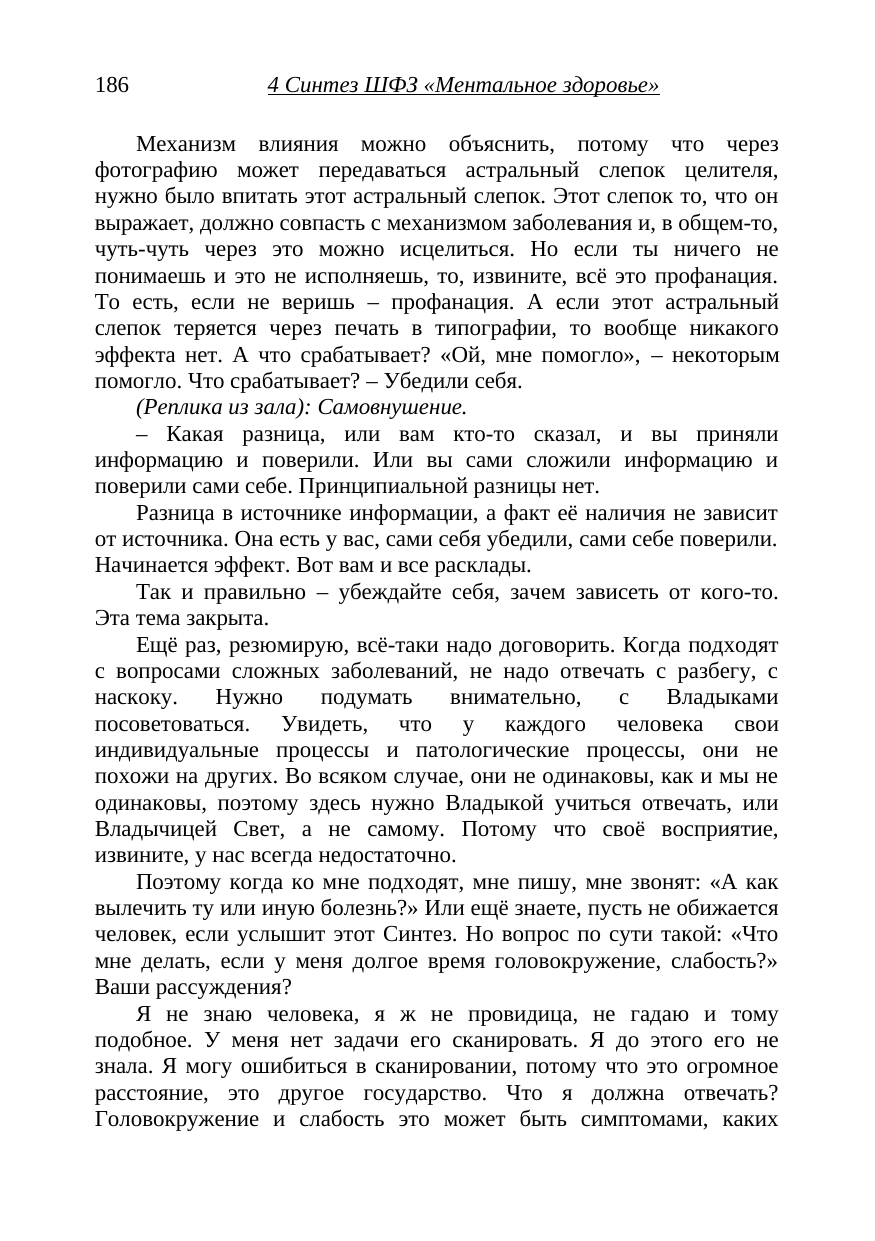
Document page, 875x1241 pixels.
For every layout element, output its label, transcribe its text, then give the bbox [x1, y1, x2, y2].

text Поэтому когда ко мне подходят, мне пишу, мне звонят: «А как вылечить ту или иную болезнь?» Или ещё знаете, пусть не обижается человек, если услышит этот Синтез. Но вопрос по сути такой: «Что мне делать, если у меня долгое время головокружение, слабость?» Ваши рассуждения? [94, 868, 779, 999]
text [94, 999, 779, 1131]
text Так и правильно – убеждайте себя, зачем зависеть от кого-то. Эта тема закрыта. [94, 578, 779, 631]
text Механизм влияния можно объяснить, потому что через фотографию может передаваться астральный слепок целителя, нужно было впитать этот астральный слепок. Этот слепок то, что он выражает, должно совпасть с механизмом заболевания и, в общем-то, чуть-чуть через это можно исцелиться. Но если ты ничего не понимаешь и это не исполняешь, то, извините, всё это профанация. То есть, если не веришь – профанация. А если этот астральный слепок теряется через печать в типографии, то вообще никакого эффекта нет. А что срабатывает? «Ой, мне помогло», – некоторым помогло. Что срабатывает? – Убедили себя. [94, 130, 779, 393]
text Ещё раз, резюмирую, всё-таки надо договорить. Когда подходят с вопросами сложных заболеваний, не надо отвечать с разбегу, с наскоку. Нужно подумать внимательно, с Владыками посоветоваться. Увидеть, что у каждого человека свои индивидуальные процессы и патологические процессы, они не похожи на других. Во всяком случае, они не одинаковы, как и мы не одинаковы, поэтому здесь нужно Владыкой учиться отвечать, или Владычицей Свет, а не самому. Потому что своё восприятие, извините, у нас всегда недостаточно. [94, 631, 779, 868]
text Разница в источнике информации, а факт её наличия не зависит от источника. Она есть у вас, сами себя убедили, сами себе поверили. Начинается эффект. Вот вам и все расклады. [94, 499, 779, 578]
text – Какая разница, или вам кто-то сказал, и вы приняли информацию и поверили. Или вы сами сложили информацию и поверили сами себе. Принципиальной разницы нет. [94, 420, 779, 499]
text (Реплика из зала): Самовнушение. [94, 393, 779, 420]
